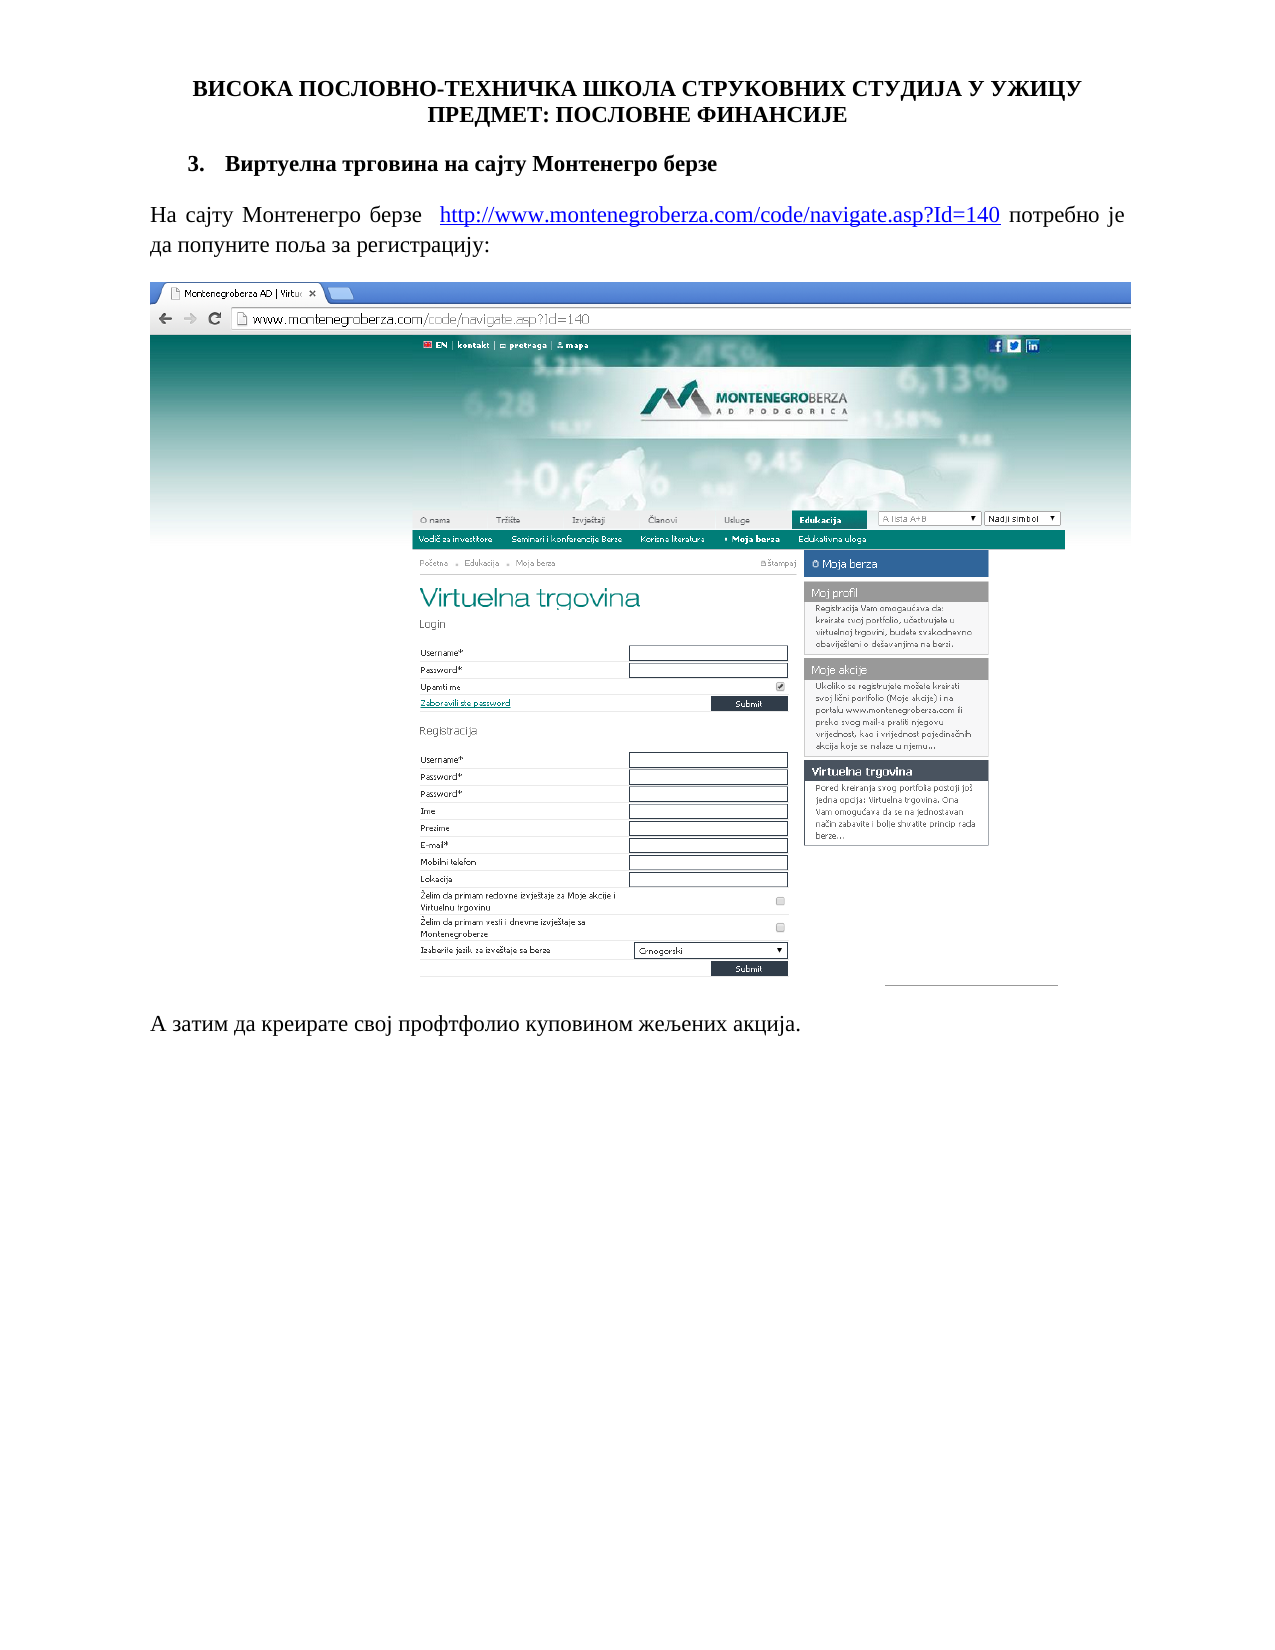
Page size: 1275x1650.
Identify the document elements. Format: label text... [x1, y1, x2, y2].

text На сајту Монтенегро берзе http://www.montenegroberza.com/code/navigate.asp?Id=140 потребно је да попуните поља за регистрацију: [150, 201, 1125, 258]
picture [150, 282, 1131, 986]
list Виртуелна трговина на сајту Монтенегро берзе [187, 150, 1125, 176]
text А затим да креирате свој профтфолио куповином жељених акција. [150, 1010, 1125, 1037]
